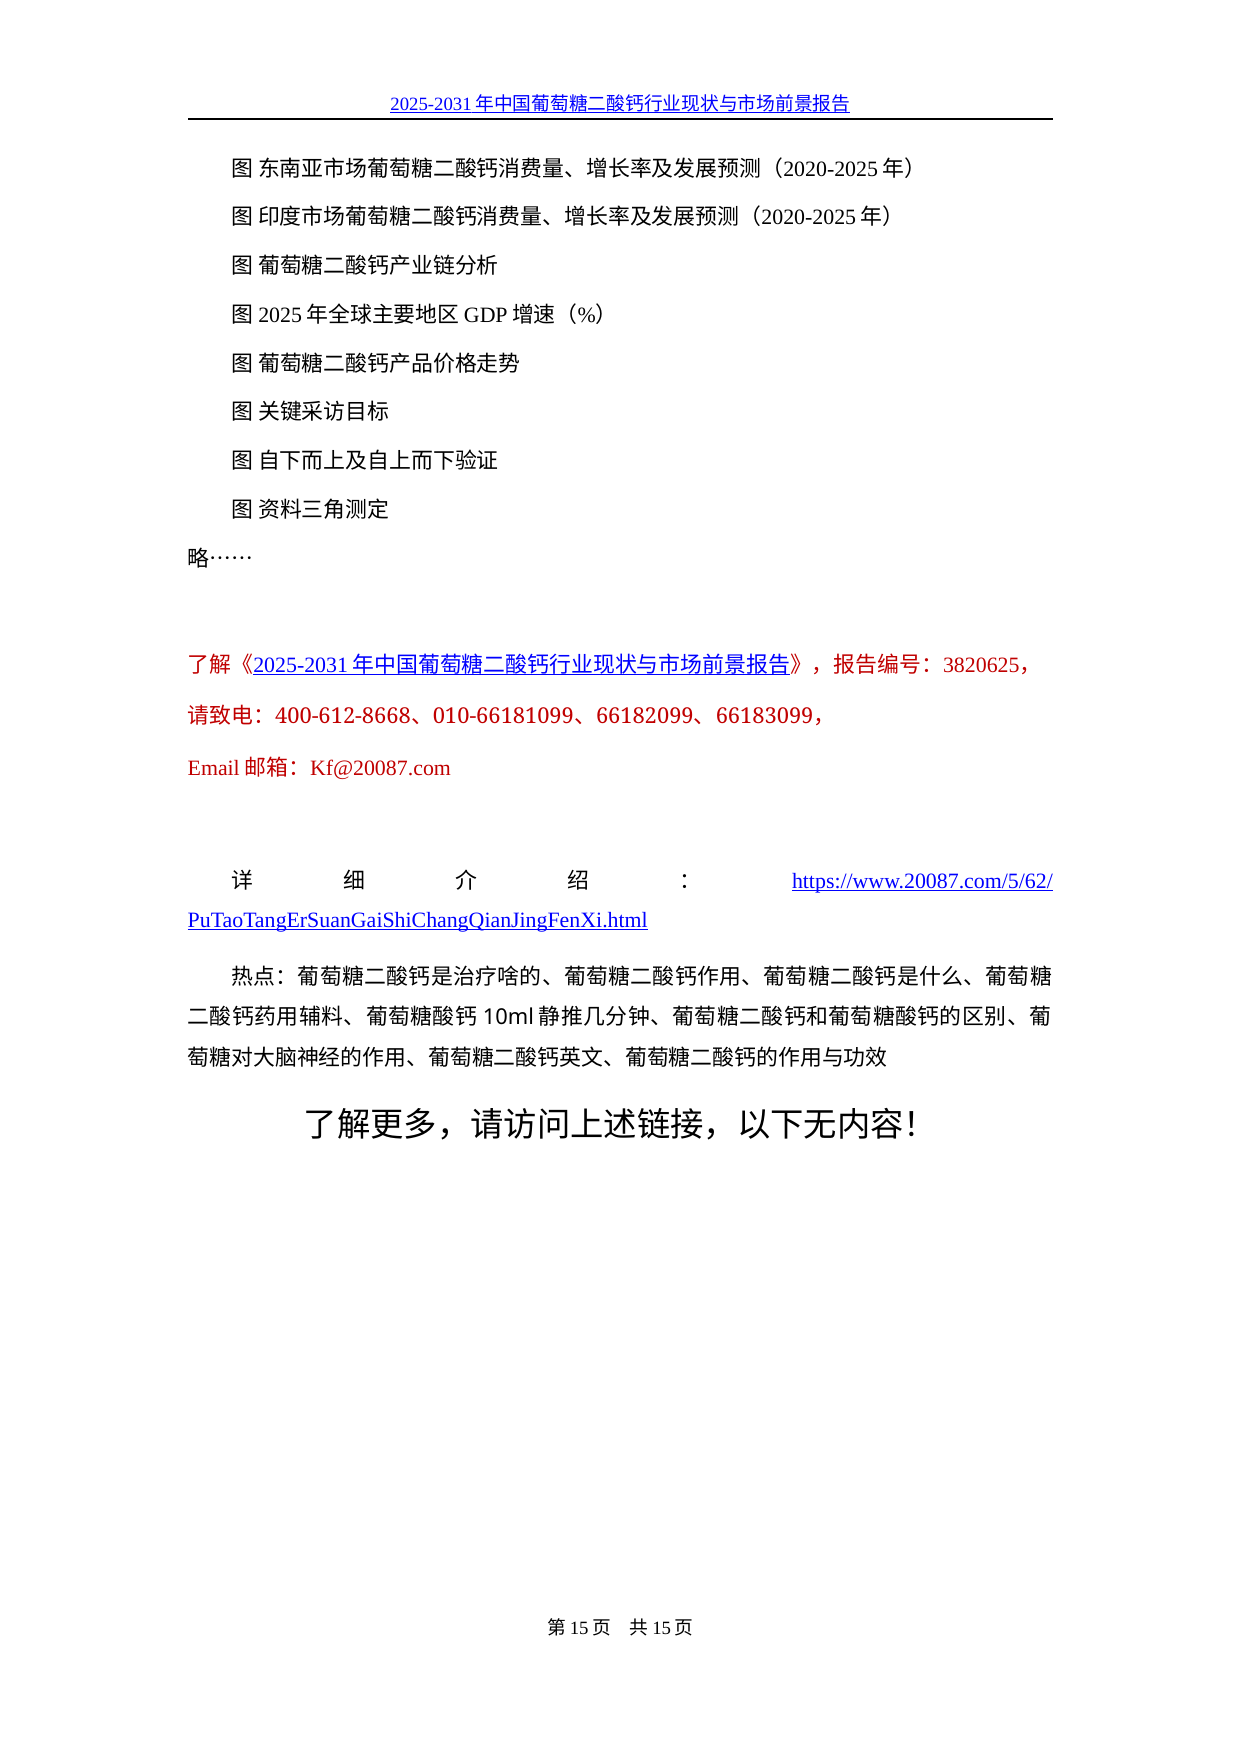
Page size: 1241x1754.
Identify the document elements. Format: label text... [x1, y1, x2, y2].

title 了解更多，请访问上述链接，以下无内容！ [187, 1089, 1053, 1154]
text 热点：葡萄糖二酸钙是治疗啥的、葡萄糖二酸钙作用、葡萄糖二酸钙是什么、葡萄糖二酸钙药用辅料、葡萄糖酸钙10ml静推几分钟、葡萄糖二酸钙和葡萄糖酸钙的区别、葡萄糖对大脑神经的作用、葡萄糖二酸钙英文、葡萄糖二酸钙的作用与功效 [187, 958, 1053, 1072]
text 请致电：400-612-8668、010-66181099、66182099、66183099， [187, 698, 1053, 731]
text Email邮箱：Kf@20087.com [187, 750, 1053, 782]
text 了解《2025-2031年中国葡萄糖二酸钙行业现状与市场前景报告》，报告编号：3820625， [187, 647, 1053, 679]
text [187, 150, 1053, 573]
text 详细介绍：https://www.20087.com/5/62/PuTaoTangErSuanGaiShiChangQianJingFenXi.html [187, 863, 1053, 936]
